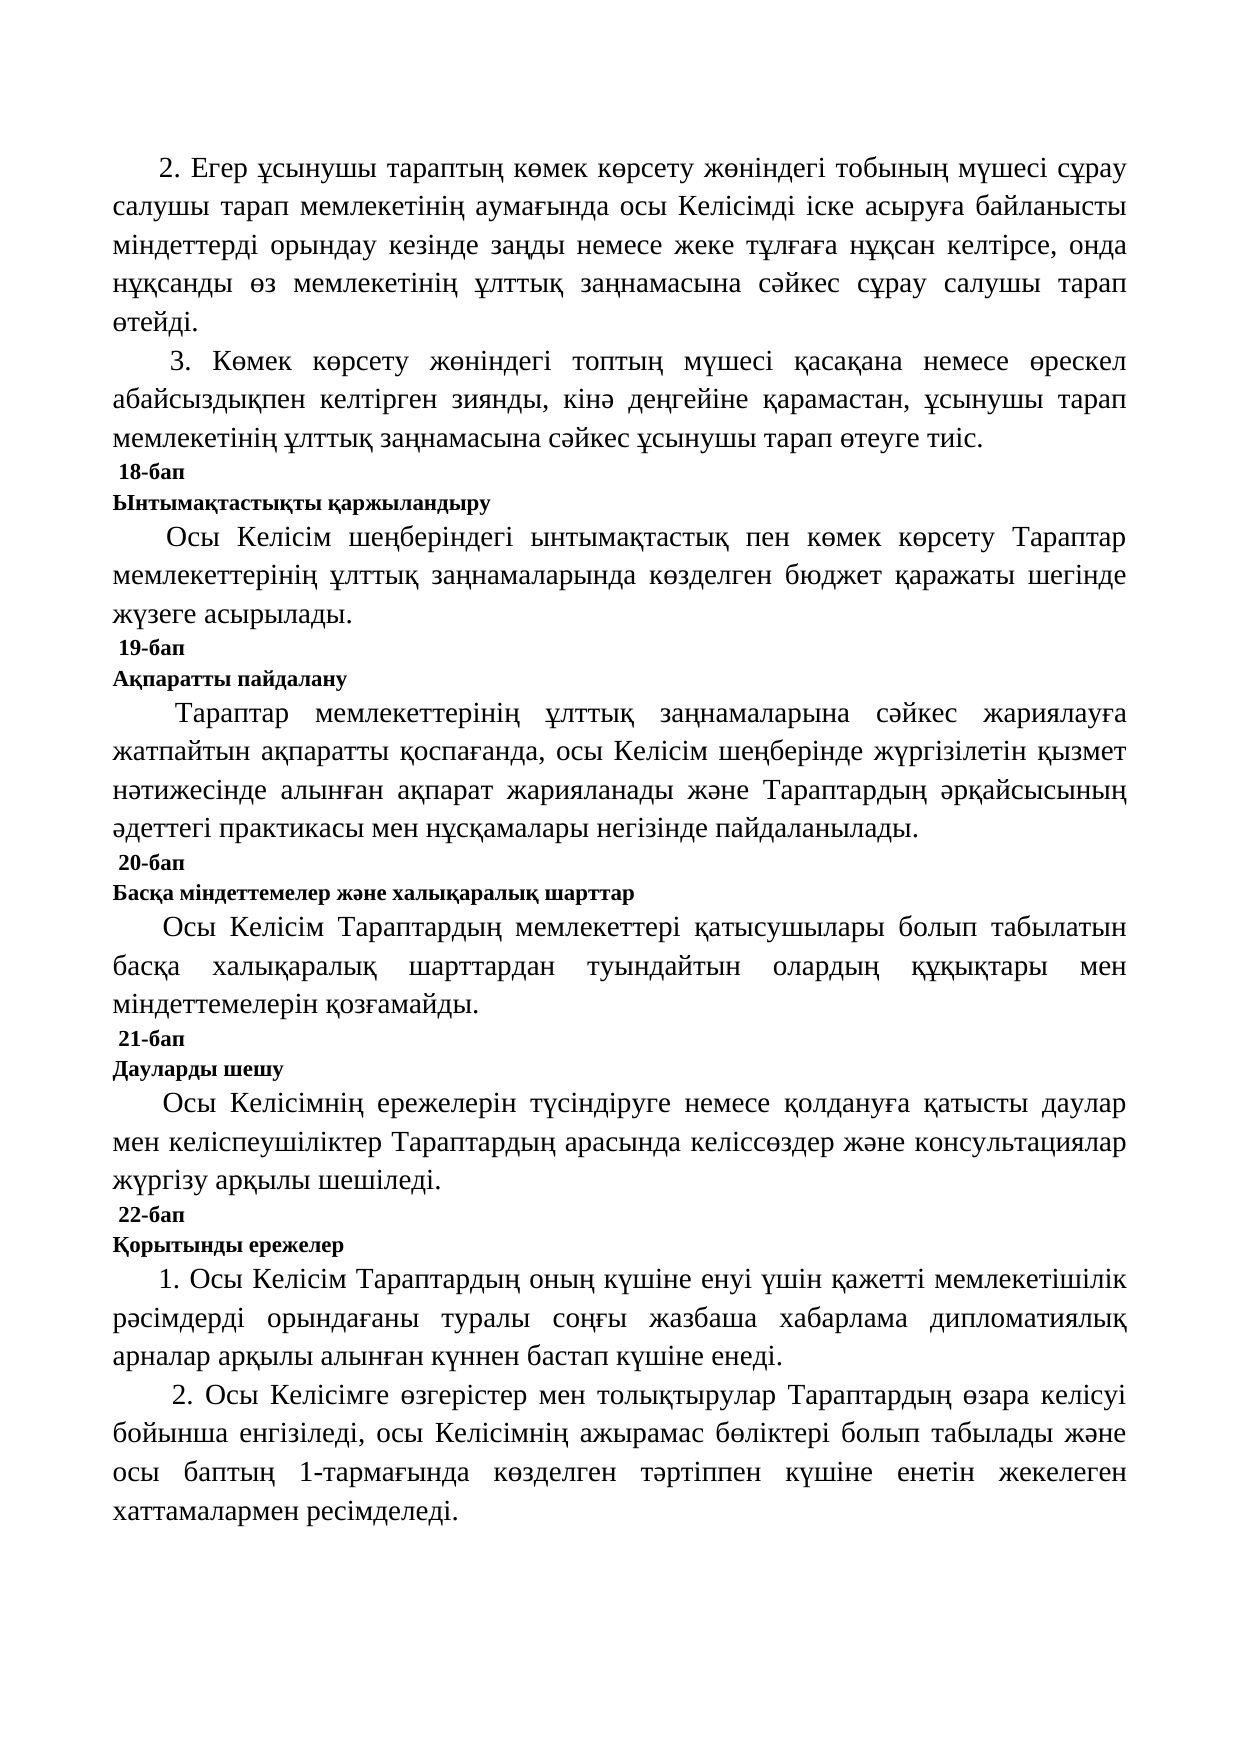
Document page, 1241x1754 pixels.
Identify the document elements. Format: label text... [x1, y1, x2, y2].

text 19-бап Ақпаратты пайдалану [112, 634, 1128, 691]
text Осы Келісім шеңберіндегі ынтымақтастық пен көмек көрсету Тараптар мемлекеттерінің ұлттық заңнамаларында көзделген бюджет қаражаты шегінде жүзеге асырылады. [112, 519, 1128, 629]
text Осы Келісім Тараптардың мемлекеттері қатысушылары болып табылатын басқа халықаралық шарттардан туындайтын олардың құқықтары мен міндеттемелерін қозғамайды. [112, 909, 1128, 1020]
text 2. Егер ұсынушы тараптың көмек көрсету жөнiндегi тобының мүшесi сұрау салушы тарап мемлекетiнiң аумағында осы Келiсiмдi iске асыруға байланысты мiндеттердi орындау кезiнде заңды немесе жеке тұлғаға нұқсан келтiрсе, онда нұқсанды өз мемлекетiнiң ұлттық заңнамасына сәйкес сұрау салушы тарап өтейдi. [112, 150, 1128, 338]
text Осы Келісімнің ережелерін түсіндіруге немесе қолдануға қатысты даулар мен келіспеушіліктер Тараптардың арасында келіссөздер және консультациялар жүргізу арқылы шешіледі. [112, 1085, 1128, 1196]
text 21-бап Дауларды шешу [112, 1025, 1128, 1082]
text 22-бап Қорытынды ережелер [112, 1201, 1128, 1258]
text 3. Көмек көрсету жөнiндегi топтың мүшесi қасақана немесе өрескел абайсыздықпен келтiрген зиянды, кінә деңгейіне қарамастан, ұсынушы тарап мемлекетiнiң ұлттық заңнамасына сәйкес ұсынушы тарап өтеуге тиіс. [112, 343, 1128, 453]
text 20-бап Басқа міндеттемелер және халықаралық шарттар [112, 849, 1128, 906]
text 2. Осы Келісімге өзгерістер мен толықтырулар Тараптардың өзара келісуі бойынша енгізіледі, осы Келісімнің ажырамас бөліктері болып табылады және осы баптың 1-тармағында көзделген тәртіппен күшіне енетін жекелеген хаттамалармен ресімделеді. [112, 1377, 1128, 1526]
text 1. Осы Келісім Тараптардың оның күшіне енуі үшін қажетті мемлекетішілік рәсімдерді орындағаны туралы соңғы жазбаша хабарлама дипломатиялық арналар арқылы алынған күннен бастап күшіне енеді. [112, 1261, 1128, 1372]
text 18-бап Ынтымақтастықты қаржыландыру [112, 458, 1128, 515]
text Тараптар мемлекеттерінің ұлттық заңнамаларына сәйкес жариялауға жатпайтын ақпаратты қоспағанда, осы Келісім шеңберінде жүргізілетін қызмет нәтижесінде алынған ақпарат жарияланады және Тараптардың әрқайсысының әдеттегі практикасы мен нұсқамалары негізінде пайдаланылады. [112, 695, 1128, 844]
